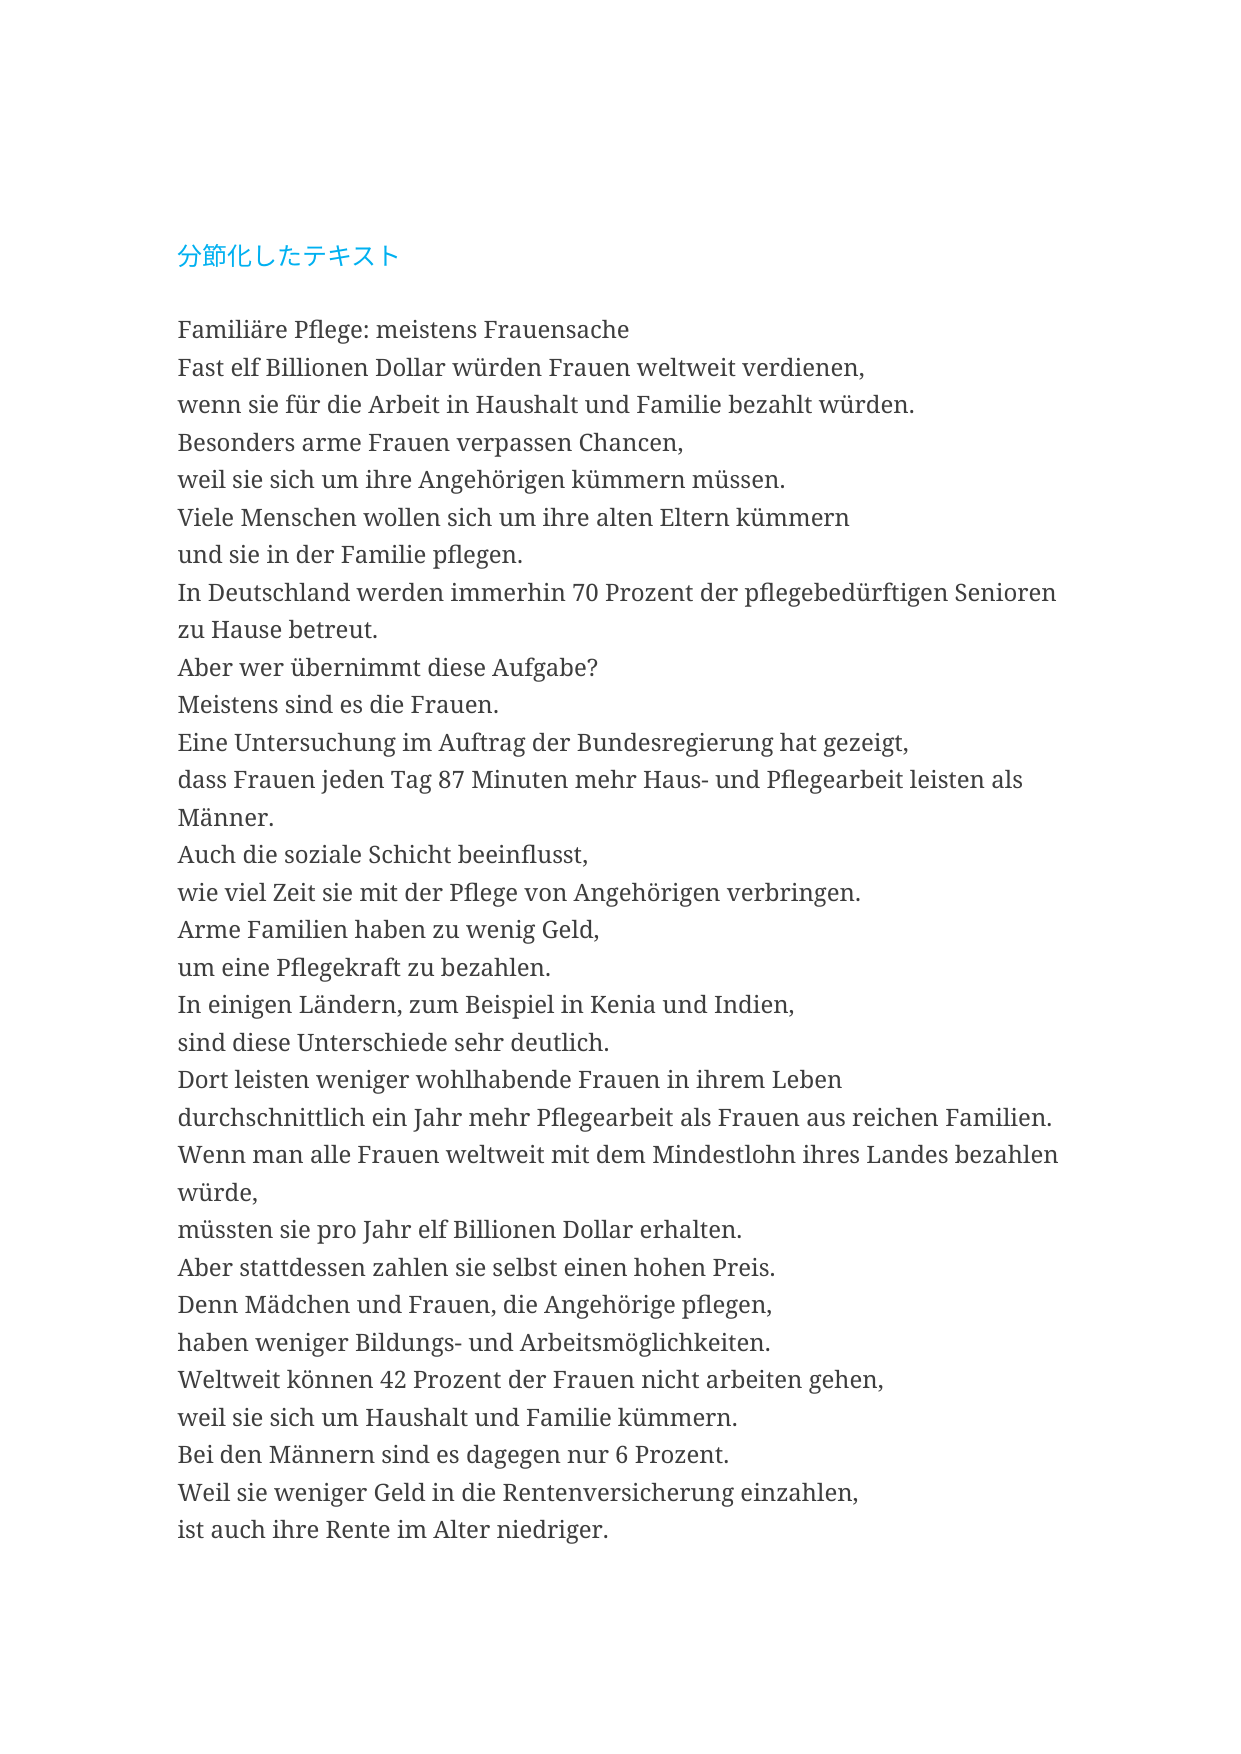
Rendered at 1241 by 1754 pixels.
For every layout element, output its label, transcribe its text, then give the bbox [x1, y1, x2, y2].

text In einigen Ländern, zum Beispiel in Kenia und Indien, [177, 986, 1063, 1023]
text haben weniger Bildungs- und Arbeitsmöglichkeiten. [177, 1323, 1063, 1361]
text wie viel Zeit sie mit der Pflege von Angehörigen verbringen. [177, 873, 1063, 911]
text Eine Untersuchung im Auftrag der Bundesregierung hat gezeigt, [177, 723, 1063, 761]
subtitle 分節化したテキスト [177, 236, 1063, 273]
text Aber stattdessen zahlen sie selbst einen hohen Preis. [177, 1248, 1063, 1286]
text und sie in der Familie pflegen. [177, 536, 1063, 573]
text Auch die soziale Schicht beeinflusst, [177, 836, 1063, 873]
text Denn Mädchen und Frauen, die Angehörige pflegen, [177, 1286, 1063, 1323]
text müssten sie pro Jahr elf Billionen Dollar erhalten. [177, 1211, 1063, 1248]
text Weil sie weniger Geld in die Rentenversicherung einzahlen, [177, 1473, 1063, 1511]
text Wenn man alle Frauen weltweit mit dem Mindestlohn ihres Landes bezahlen würde, [177, 1136, 1063, 1211]
text Fast elf Billionen Dollar würden Frauen weltweit verdienen, [177, 348, 1063, 386]
text durchschnittlich ein Jahr mehr Pflegearbeit als Frauen aus reichen Familien. [177, 1098, 1063, 1136]
text dass Frauen jeden Tag 87 Minuten mehr Haus- und Pflegearbeit leisten als Männer. [177, 761, 1063, 836]
text um eine Pflegekraft zu bezahlen. [177, 948, 1063, 986]
text sind diese Unterschiede sehr deutlich. [177, 1023, 1063, 1061]
text Besonders arme Frauen verpassen Chancen, [177, 423, 1063, 461]
text wenn sie für die Arbeit in Haushalt und Familie bezahlt würden. [177, 386, 1063, 423]
text Meistens sind es die Frauen. [177, 686, 1063, 723]
text weil sie sich um Haushalt und Familie kümmern. [177, 1398, 1063, 1436]
text Weltweit können 42 Prozent der Frauen nicht arbeiten gehen, [177, 1361, 1063, 1398]
text ist auch ihre Rente im Alter niedriger. [177, 1511, 1063, 1548]
text Familiäre Pflege: meistens Frauensache [177, 311, 1063, 348]
text In Deutschland werden immerhin 70 Prozent der pflegebedürftigen Senioren zu Hause betreut. [177, 573, 1063, 648]
text Aber wer übernimmt diese Aufgabe? [177, 648, 1063, 686]
text Arme Familien haben zu wenig Geld, [177, 911, 1063, 948]
text Bei den Männern sind es dagegen nur 6 Prozent. [177, 1436, 1063, 1473]
text weil sie sich um ihre Angehörigen kümmern müssen. [177, 461, 1063, 498]
text Dort leisten weniger wohlhabende Frauen in ihrem Leben [177, 1061, 1063, 1098]
text Viele Menschen wollen sich um ihre alten Eltern kümmern [177, 498, 1063, 536]
